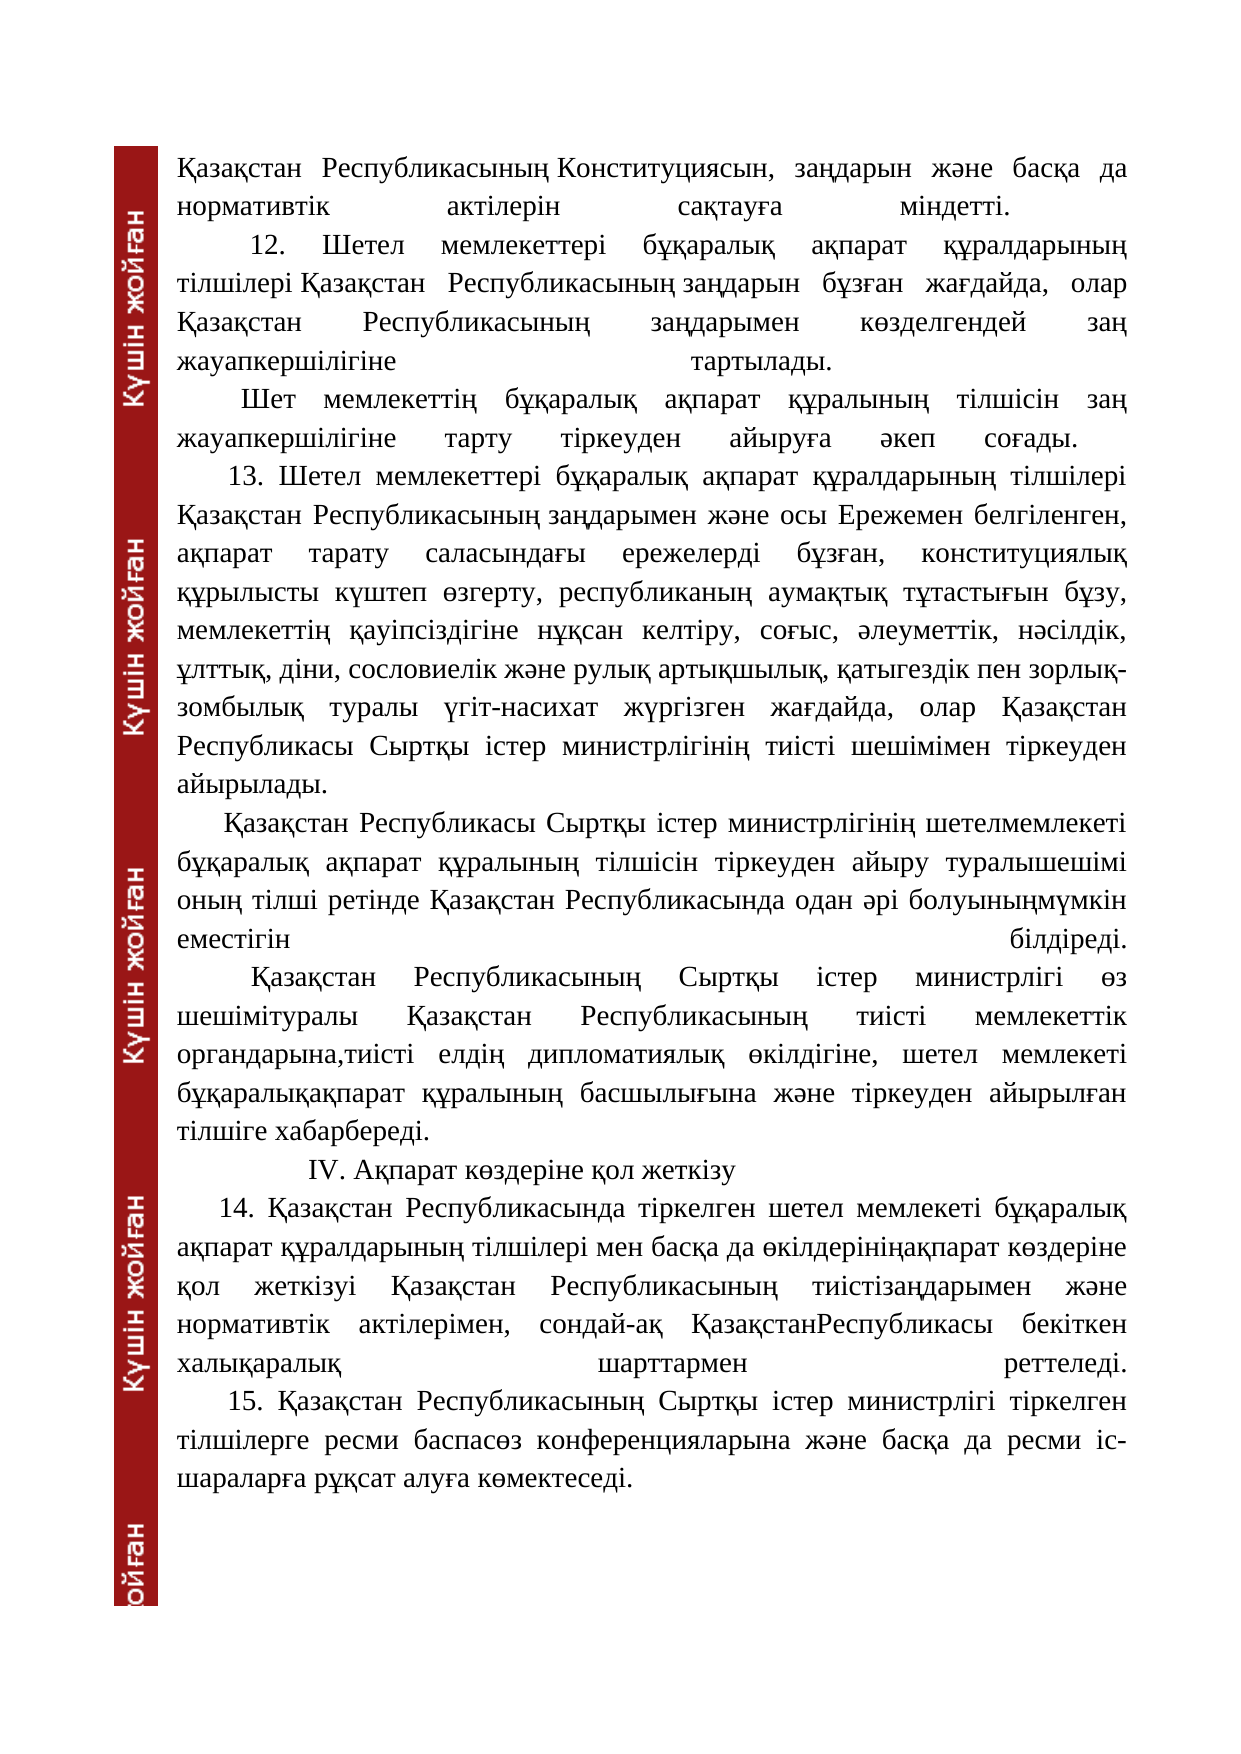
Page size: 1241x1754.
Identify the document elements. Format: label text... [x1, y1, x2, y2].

picture [114, 1494, 158, 1606]
picture [114, 1186, 158, 1191]
picture [114, 146, 158, 150]
text 14. Қазақстан Республикасында тiркелген шетел мемлекетi бұқаралық ақпарат құралдарының тiлшiлерi мен басқа да өкiлдерiнiңақпарат көздерiне қол жеткiзуi Қазақстан Республикасының тиiстiзаңдарымен және нормативтiк актiлерiмен, сондай-ақ ҚазақстанРеспубликасы бекiткен халықаралық шарттармен реттеледi. 15. Қазақстан Республикасының Сыртқы iстер министрлiгi тiркелген тiлшiлерге ресми баспасөз конференцияларына және басқа да ресми iс-шараларға рұқсат алуға көмектеседi. [112, 1191, 1128, 1494]
picture [114, 1147, 158, 1152]
text IV. Ақпарат көздерiне қол жеткiзу [112, 1152, 1128, 1186]
